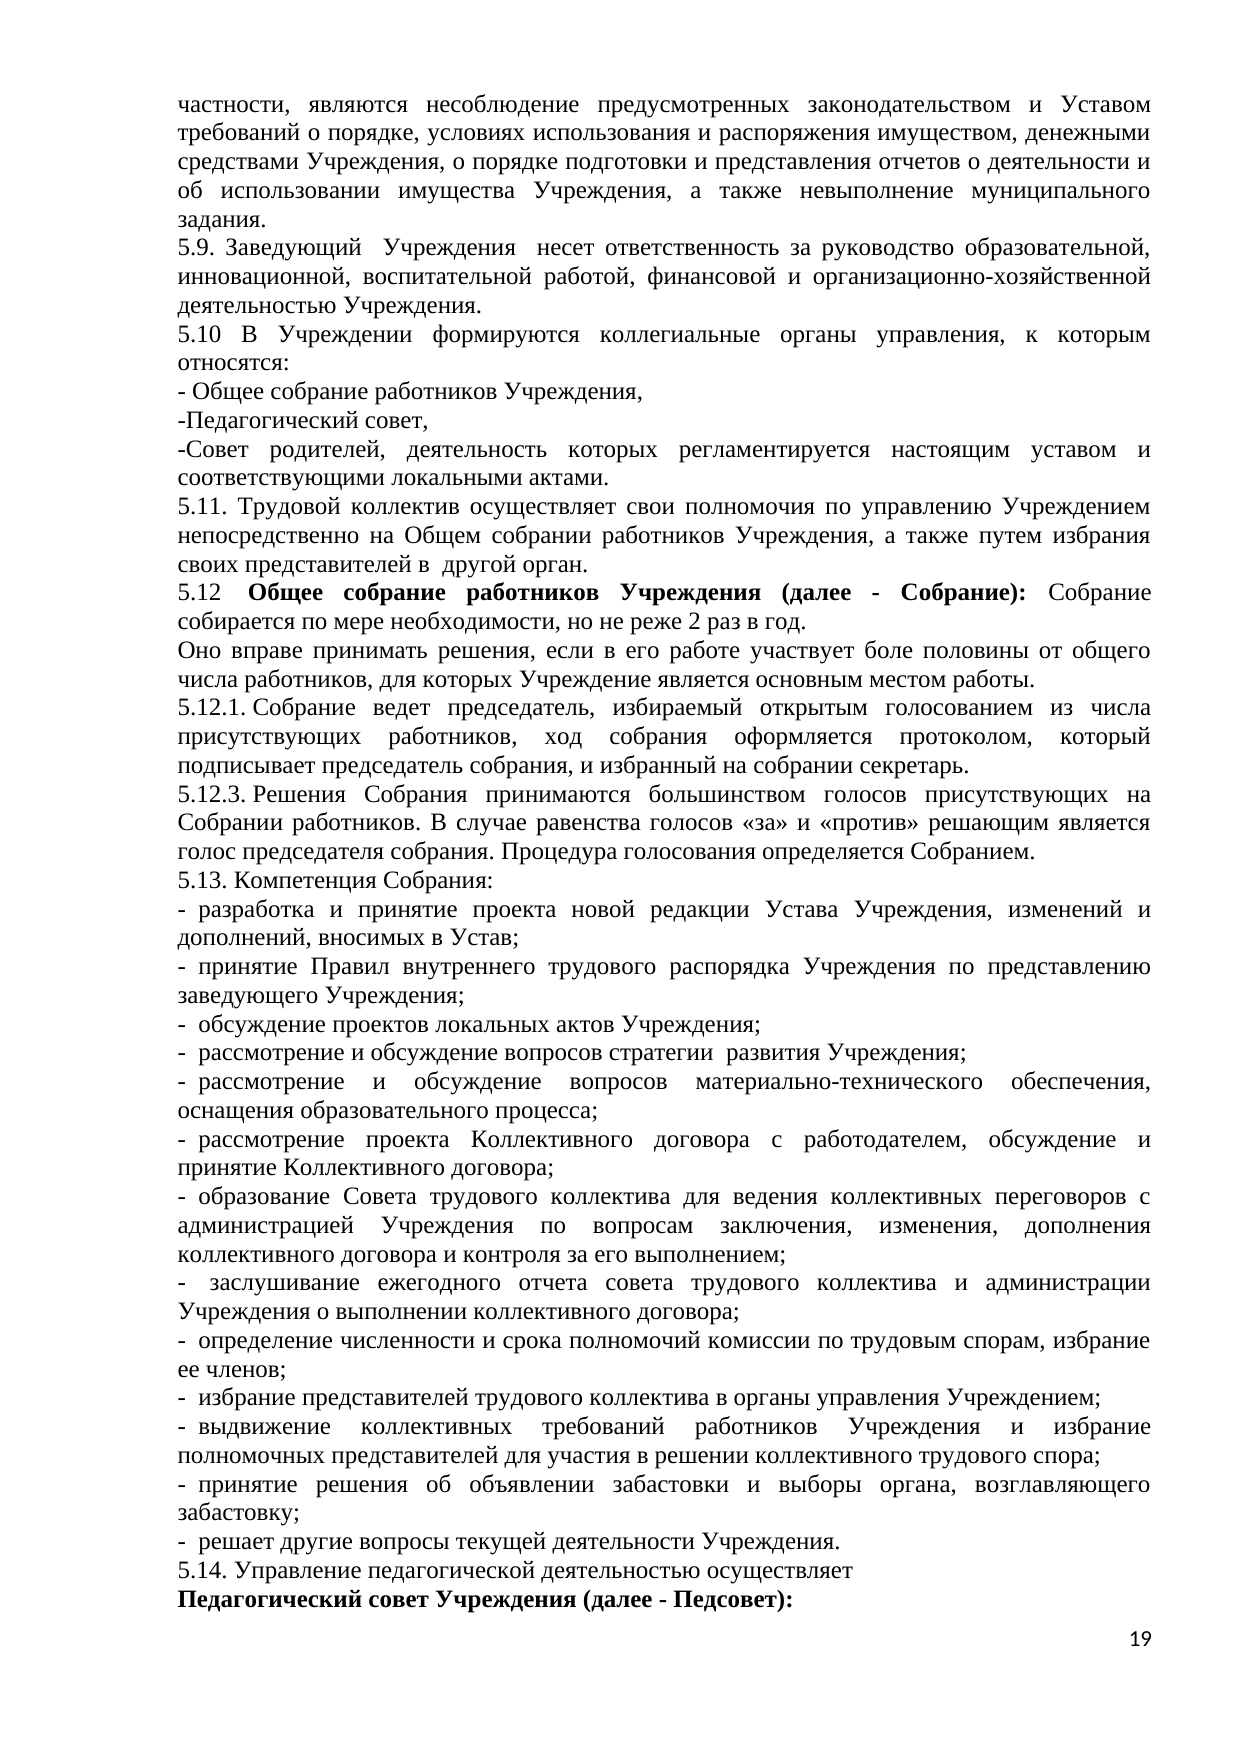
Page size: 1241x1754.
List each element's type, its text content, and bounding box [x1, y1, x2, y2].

text 5.14. Управление педагогической деятельностью осуществляет Педагогический совет Учреждения (далее - Педсовет): [177, 1555, 1152, 1612]
text 5.9. Заведующий Учреждения несет ответственность за руководство образовательной, инновационной, воспитательной работой, финансовой и организационно-хозяйственной деятельностью Учреждения. [177, 232, 1152, 319]
text - рассмотрение и обсуждение вопросов стратегии развития Учреждения; [177, 1037, 1152, 1066]
text - Общее собрание работников Учреждения, [177, 376, 1152, 405]
text 5.13. Компетенция Собрания: [177, 865, 1152, 894]
text -Педагогический совет, [177, 405, 1152, 434]
text - решает другие вопросы текущей деятельности Учреждения. [177, 1526, 1152, 1555]
text 5.12.3. Решения Собрания принимаются большинством голосов присутствующих на Собрании работников. В случае равенства голосов «за» и «против» решающим является голос председателя собрания. Процедура голосования определяется Собранием. [177, 779, 1152, 865]
text 5.10 В Учреждении формируются коллегиальные органы управления, к которым относятся: [177, 319, 1152, 376]
text - избрание представителей трудового коллектива в органы управления Учреждением; [177, 1382, 1152, 1411]
text - рассмотрение и обсуждение вопросов материально-технического обеспечения, оснащения образовательного процесса; [177, 1066, 1152, 1124]
text - обсуждение проектов локальных актов Учреждения; [177, 1009, 1152, 1037]
text - принятие Правил внутреннего трудового распорядка Учреждения по представлению заведующего Учреждения; [177, 951, 1152, 1009]
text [177, 89, 1152, 232]
text Оно вправе принимать решения, если в его работе участвует боле половины от общего числа работников, для которых Учреждение является основным местом работы. [177, 635, 1152, 692]
text 5.11. Трудовой коллектив осуществляет свои полномочия по управлению Учреждением непосредственно на Общем собрании работников Учреждения, а также путем избрания своих представителей в другой орган. [177, 491, 1152, 577]
text - образование Совета трудового коллектива для ведения коллективных переговоров с администрацией Учреждения по вопросам заключения, изменения, дополнения коллективного договора и контроля за его выполнением; [177, 1181, 1152, 1267]
text 5.12.1. Собрание ведет председатель, избираемый открытым голосованием из числа присутствующих работников, ход собрания оформляется протоколом, который подписывает председатель собрания, и избранный на собрании секретарь. [177, 692, 1152, 779]
text - принятие решения об объявлении забастовки и выборы органа, возглавляющего забастовку; [177, 1469, 1152, 1526]
text - заслушивание ежегодного отчета совета трудового коллектива и администрации Учреждения о выполнении коллективного договора; [177, 1267, 1152, 1325]
text - выдвижение коллективных требований работников Учреждения и избрание полномочных представителей для участия в решении коллективного трудового спора; [177, 1411, 1152, 1469]
text - разработка и принятие проекта новой редакции Устава Учреждения, изменений и дополнений, вносимых в Устав; [177, 894, 1152, 951]
text -Совет родителей, деятельность которых регламентируется настоящим уставом и соответствующими локальными актами. [177, 434, 1152, 491]
text - рассмотрение проекта Коллективного договора с работодателем, обсуждение и принятие Коллективного договора; [177, 1124, 1152, 1181]
text 5.12 Общее собрание работников Учреждения (далее - Собрание): Собрание собирается по мере необходимости, но не реже 2 раз в год. [177, 577, 1152, 635]
text - определение численности и срока полномочий комиссии по трудовым спорам, избрание ее членов; [177, 1325, 1152, 1382]
